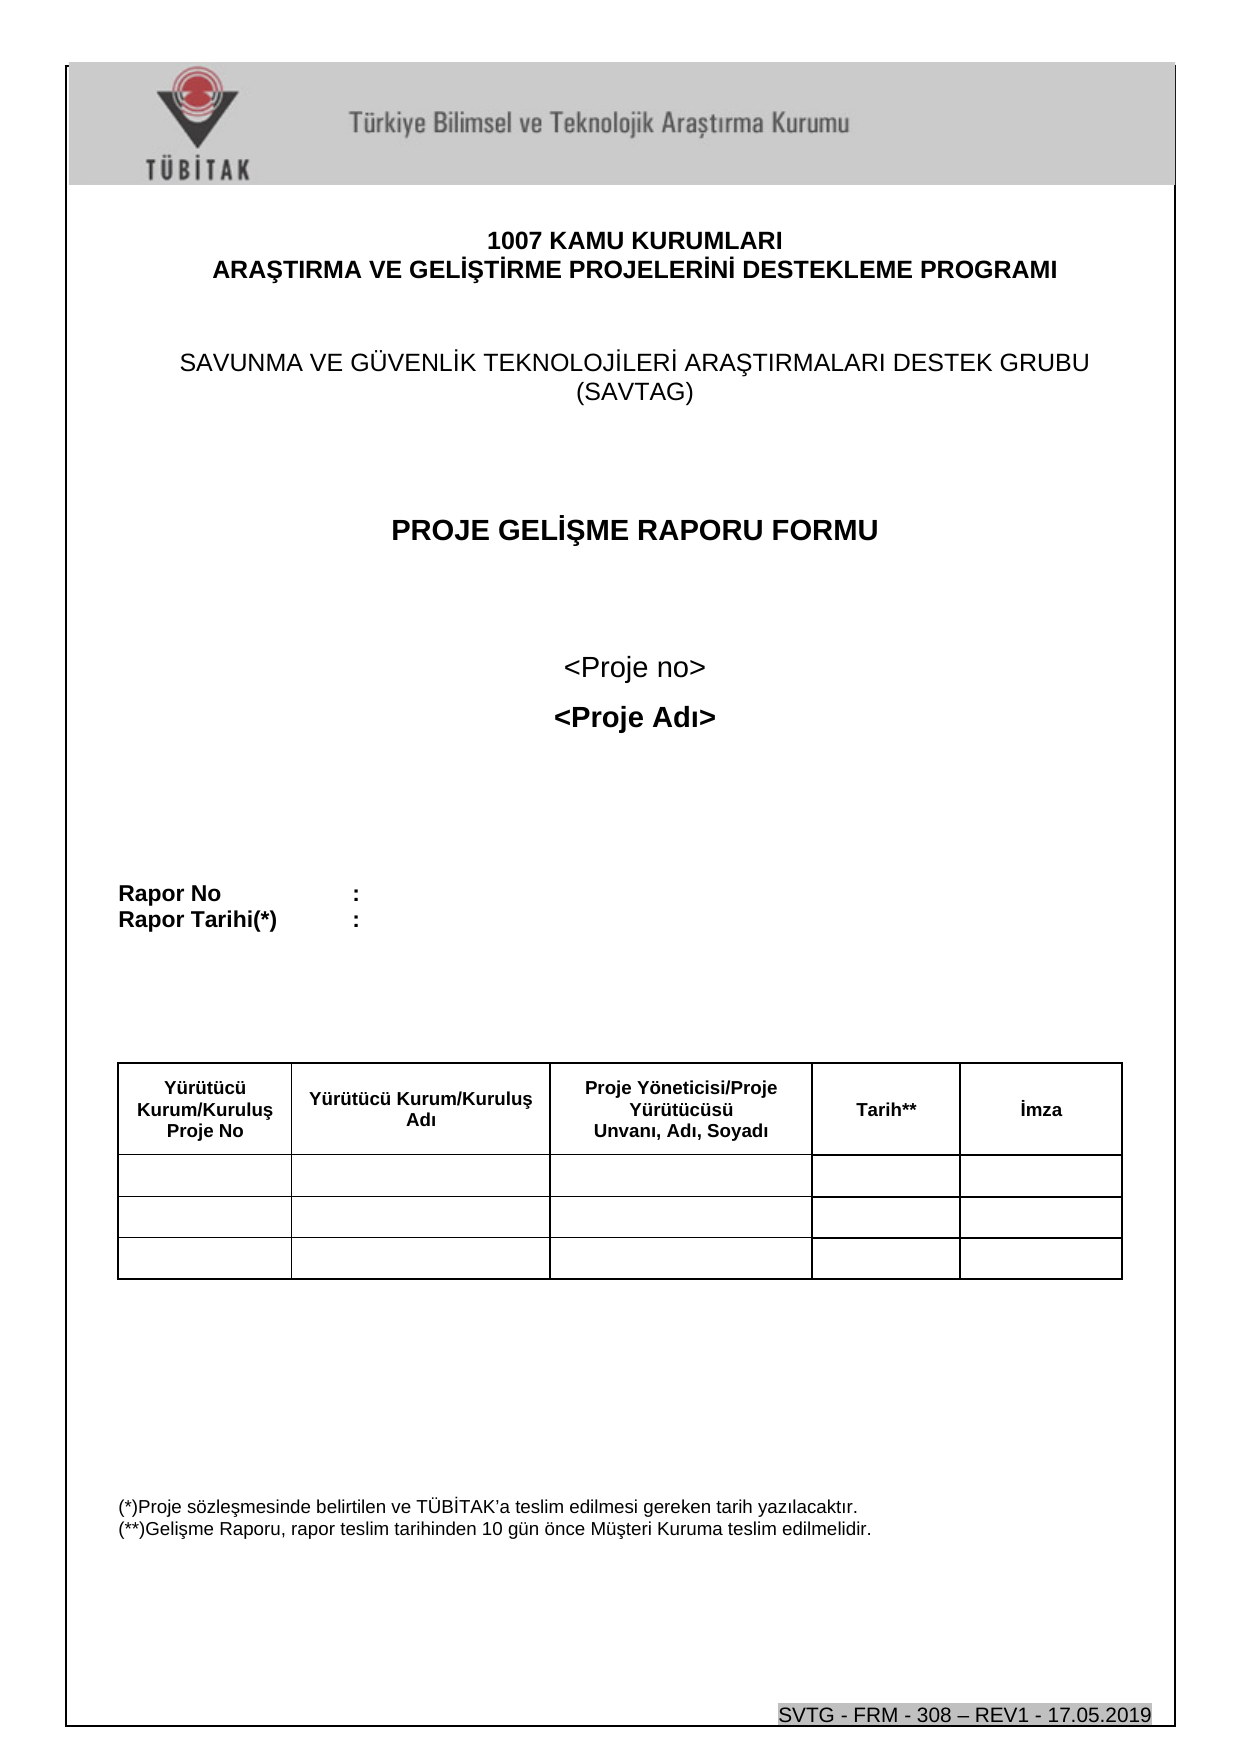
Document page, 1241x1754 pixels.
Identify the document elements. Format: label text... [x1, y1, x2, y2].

table_cell [119, 1197, 291, 1237]
text SAVUNMA VE GÜVENLİK TEKNOLOJİLERİ ARAŞTIRMALARI DESTEK GRUBU (SAVTAG) [118, 348, 1152, 406]
text (**)Gelişme Raporu, rapor teslim tarihinden 10 gün önce Müşteri Kuruma teslim edilmelidir. [118, 1517, 1152, 1539]
table_header İmza [961, 1064, 1121, 1154]
table_cell [292, 1155, 549, 1196]
table_cell [961, 1239, 1121, 1278]
table_cell [813, 1156, 959, 1196]
text 1007 KAMU KURUMLARI [118, 226, 1152, 255]
text <Proje Adı> [118, 700, 1152, 734]
text ARAŞTIRMA VE GELİŞTİRME PROJELERİNİ DESTEKLEME PROGRAMI [118, 255, 1152, 283]
table_cell [813, 1239, 959, 1278]
table_cell [119, 1155, 291, 1196]
table_cell [551, 1238, 811, 1278]
table_cell [292, 1197, 549, 1237]
text Rapor No : [118, 880, 1152, 906]
text <Proje no> [118, 650, 1152, 683]
table_header Tarih** [813, 1064, 959, 1154]
text PROJE GELİŞME RAPORU FORMU [118, 513, 1152, 547]
text Rapor Tarihi(*) : [118, 906, 1152, 933]
table_cell [551, 1155, 811, 1196]
text (*)Proje sözleşmesinde belirtilen ve TÜBİTAK’a teslim edilmesi gereken tarih yazılacaktır. [118, 1496, 1152, 1517]
table_header Yürütücü Kurum/Kuruluş Adı [292, 1064, 549, 1154]
table_cell [119, 1238, 291, 1278]
table_header Proje Yöneticisi/Proje Yürütücüsü Unvanı, Adı, Soyadı [551, 1064, 811, 1154]
table_cell [961, 1198, 1121, 1237]
table_cell [813, 1198, 959, 1237]
table_cell [551, 1197, 811, 1237]
table_cell [292, 1238, 549, 1278]
table_cell [961, 1156, 1121, 1196]
table_header Yürütücü Kurum/Kuruluş Proje No [119, 1064, 291, 1154]
